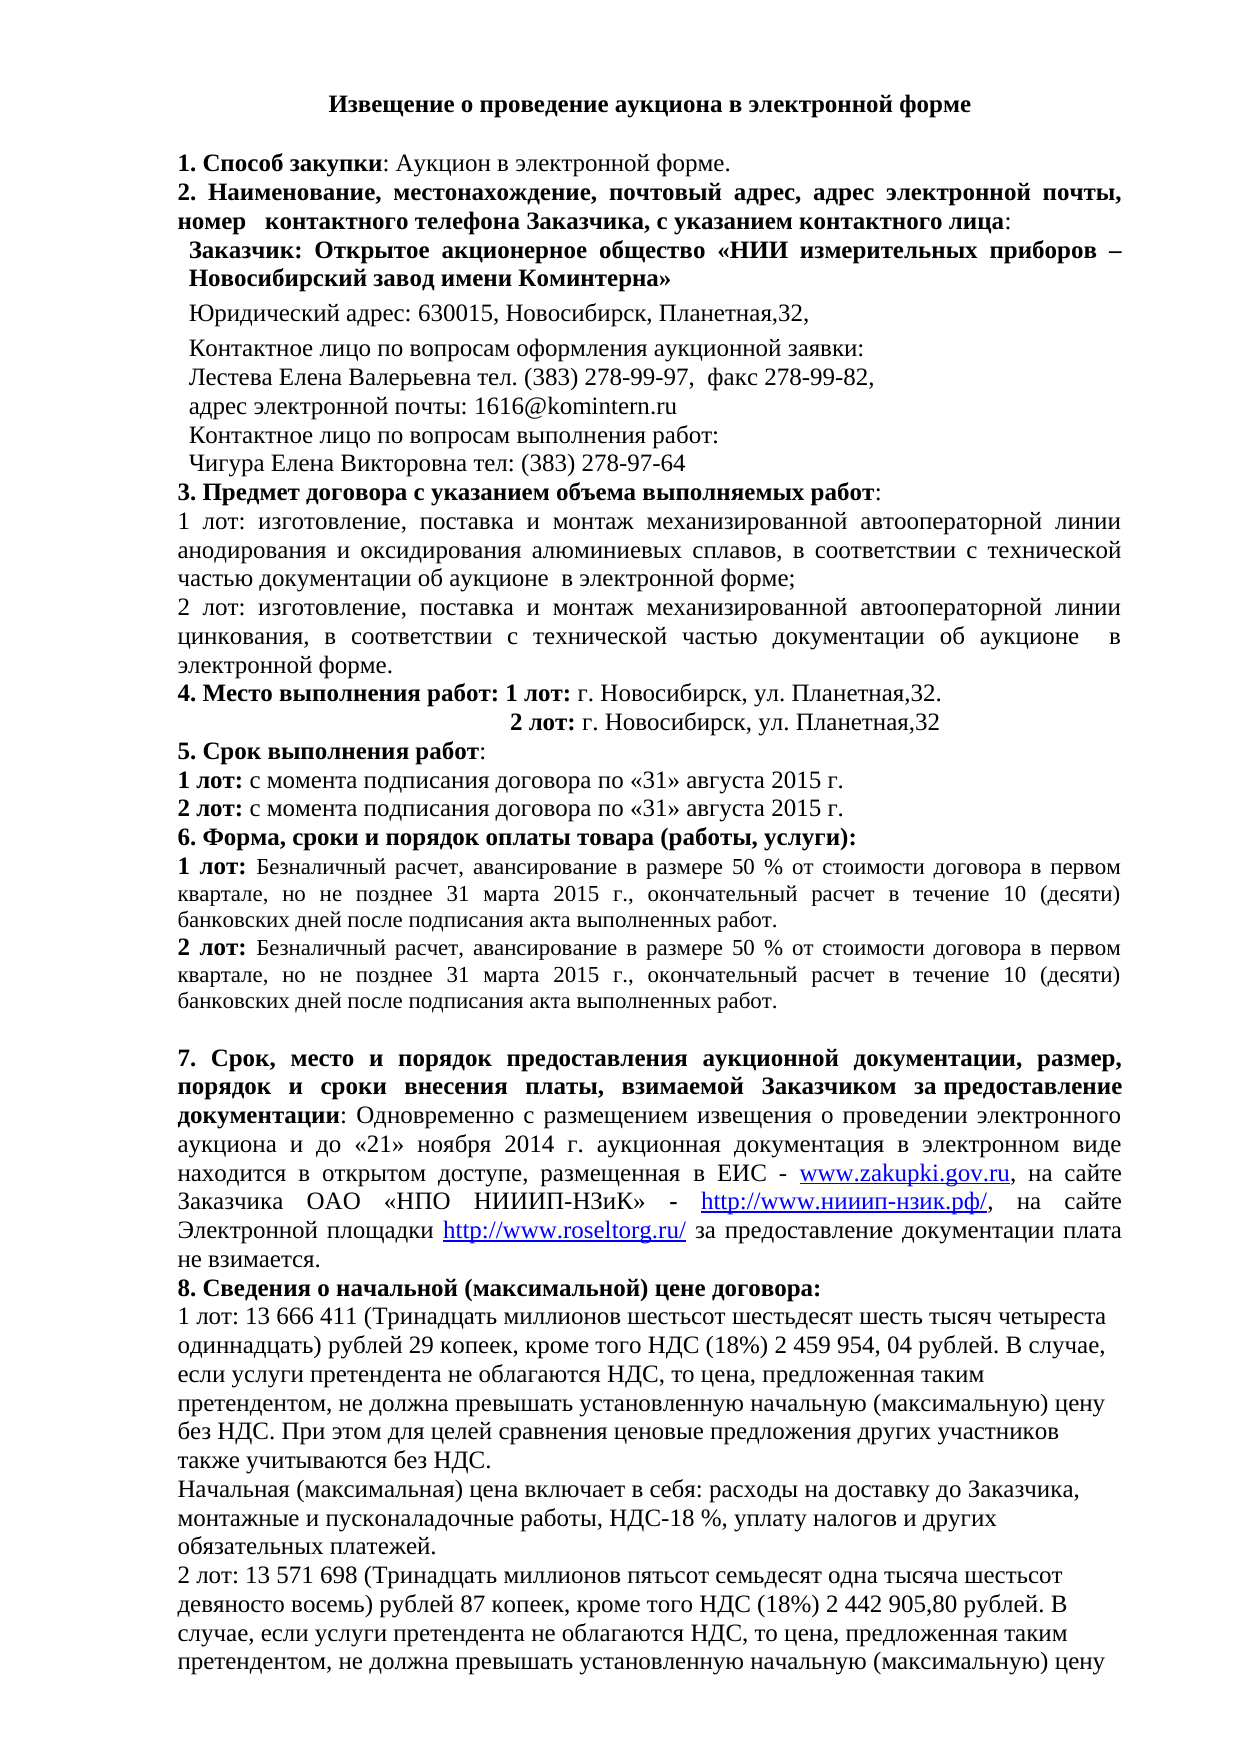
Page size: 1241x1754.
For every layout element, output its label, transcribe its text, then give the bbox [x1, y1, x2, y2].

text 4. Место выполнения работ: 1 лот: г. Новосибирск, ул. Планетная,32. [177, 678, 1122, 707]
text 5. Срок выполнения работ: [177, 736, 1122, 765]
text 2 лот: г. Новосибирск, ул. Планетная,32 [472, 707, 1122, 736]
text Извещение о проведение аукциона в электронной форме [177, 89, 1122, 117]
table_cell Юридический адрес: 630015, Новосибирск, Планетная,32, [177, 299, 1133, 333]
list 8. Сведения о начальной (максимальной) цене договора: [177, 1273, 1122, 1301]
text 1 лот: Безналичный расчет, авансирование в размере 50 % от стоимости договора в первом квартале, но не позднее 31 марта 2015 г., окончательный расчет в течение 10 (десяти) банковских дней после подписания акта выполненных работ. [177, 851, 1122, 932]
table_header Заказчик: Открытое акционерное общество «НИИ измерительных приборов – Новосибирский завод имени Коминтерна» [177, 235, 1133, 298]
text 1. Способ закупки: Аукцион в электронной форме. [177, 148, 1122, 177]
text 2 лот: с момента подписания договора по «31» августа 2015 г. [177, 793, 1122, 822]
table_cell Контактное лицо по вопросам оформления аукционной заявки: Лестева Елена Валерьевна тел. (383) 278-99-97, факс 278-99-82, адрес электронной почты: 1616@komintern.ru [177, 334, 1133, 420]
text 2. Наименование, местонахождение, почтовый адрес, адрес электронной почты, номер контактного телефона Заказчика, с указанием контактного лица: [177, 177, 1122, 235]
text 2 лот: Безналичный расчет, авансирование в размере 50 % от стоимости договора в первом квартале, но не позднее 31 марта 2015 г., окончательный расчет в течение 10 (десяти) банковских дней после подписания акта выполненных работ. [177, 932, 1122, 1014]
text 6. Форма, сроки и порядок оплаты товара (работы, услуги): [177, 822, 1122, 851]
text 7. Срок, место и порядок предоставления аукционной документации, размер, порядок и сроки внесения платы, взимаемой Заказчиком за предоставление документации: Одновременно с размещением извещения о проведении электронного аукциона и до «21» ноября 2014 г. аукционная документация в электронном виде находится в открытом доступе, размещенная в ЕИС - www.zakupki.gov.ru, на сайте Заказчика ОАО «НПО НИИИП-НЗиК» - http://www.нииип-нзик.рф/, на сайте Электронной площадки http://www.roseltorg.ru/ за предоставление документации плата не взимается. [177, 1043, 1122, 1273]
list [177, 1560, 1122, 1675]
list 1 лот: 13 666 411 (Тринадцать миллионов шестьсот шестьдесят шесть тысяч четыреста одиннадцать) рублей 29 копеек, кроме того НДС (18%) 2 459 954, 04 рублей. В случае, если услуги претендента не облагаются НДС, то цена, предложенная таким претендентом, не должна превышать установленную начальную (максимальную) цену без НДС. При этом для целей сравнения ценовые предложения других участников также учитываются без НДС. [177, 1301, 1122, 1474]
table_cell Контактное лицо по вопросам выполнения работ: Чигура Елена Викторовна тел: (383) 278-97-64 [177, 420, 1133, 477]
text 3. Предмет договора с указанием объема выполняемых работ: [177, 477, 1122, 506]
text 2 лот: изготовление, поставка и монтаж механизированной автооператорной линии цинкования, в соответствии с технической частью документации об аукционе в электронной форме. [177, 592, 1122, 678]
text 1 лот: с момента подписания договора по «31» августа 2015 г. [177, 765, 1122, 793]
text 1 лот: изготовление, поставка и монтаж механизированной автооператорной линии анодирования и оксидирования алюминиевых сплавов, в соответствии с технической частью документации об аукционе в электронной форме; [177, 506, 1122, 592]
